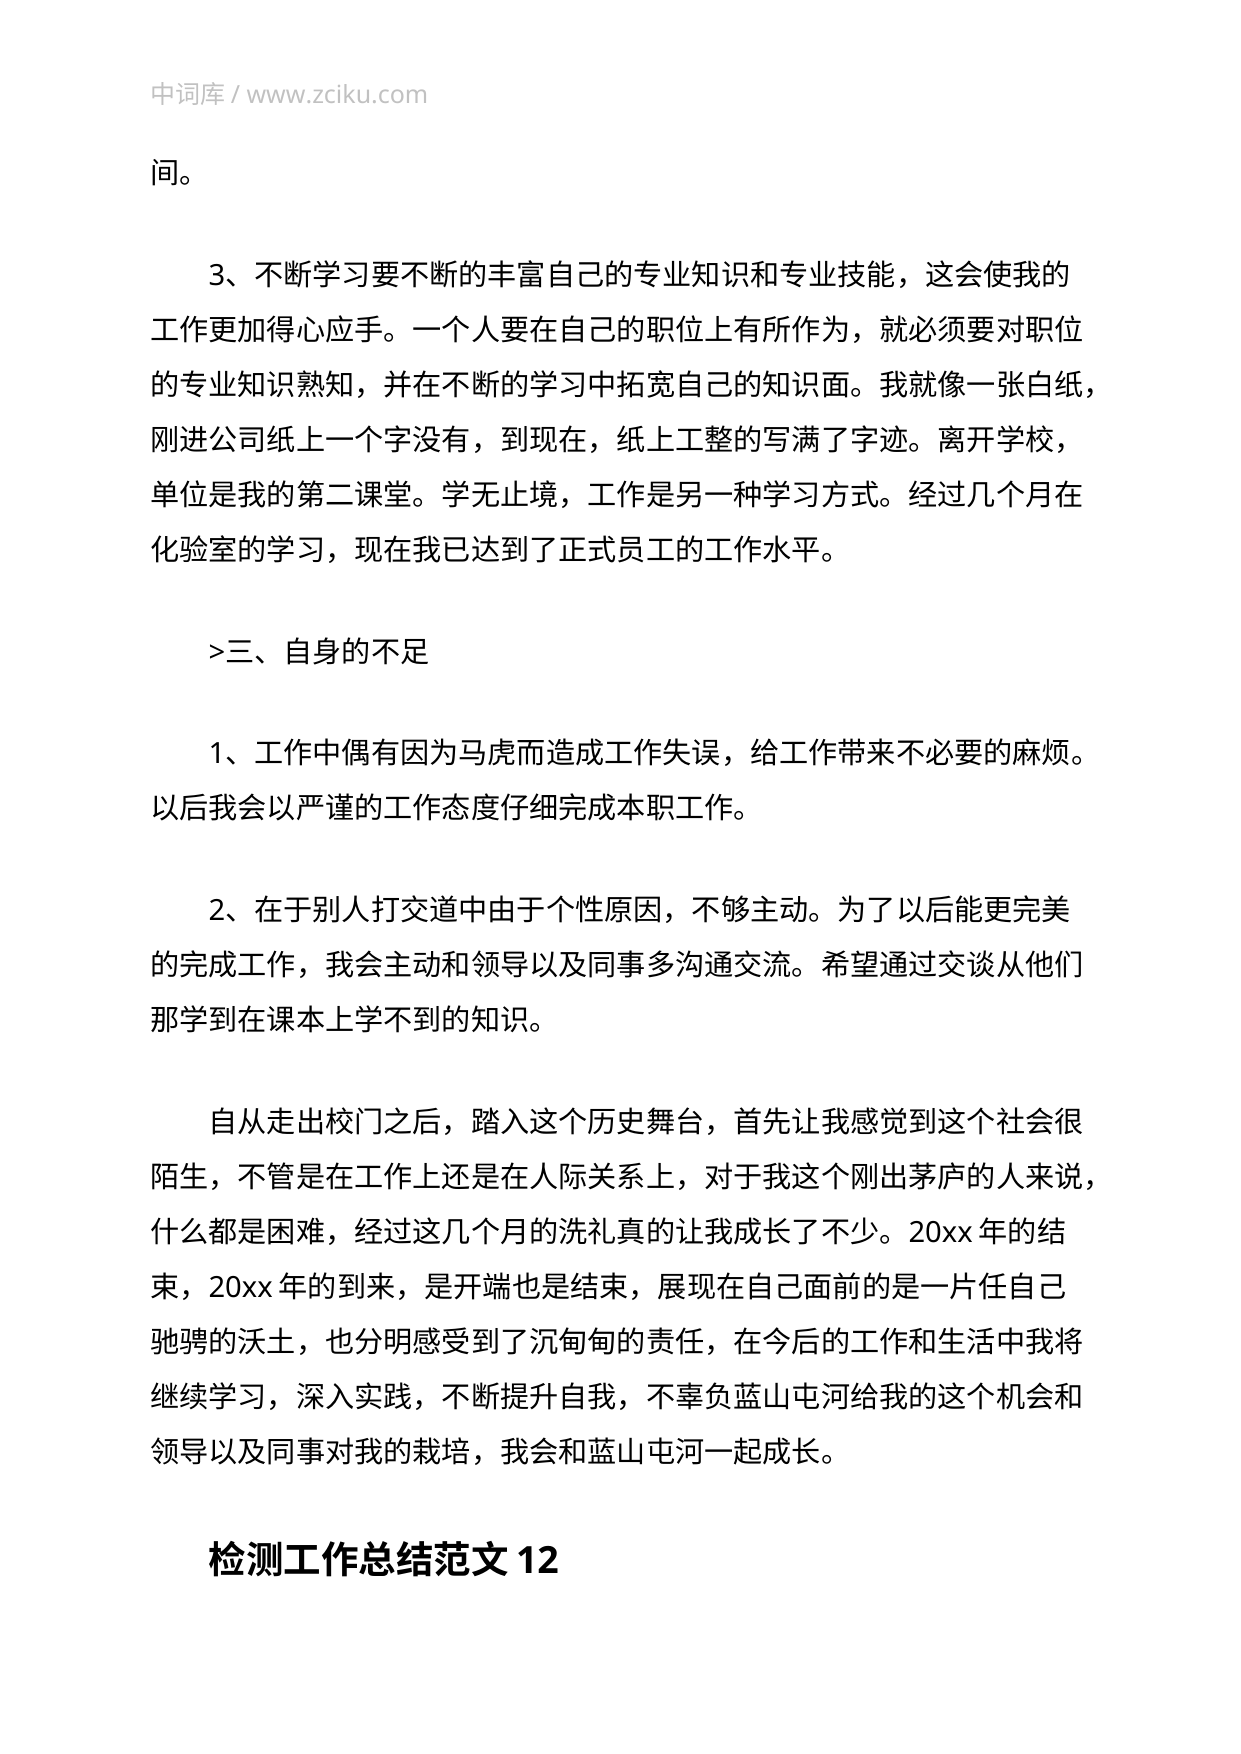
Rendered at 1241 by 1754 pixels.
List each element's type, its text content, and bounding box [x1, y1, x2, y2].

text >三、自身的不足 [150, 628, 1090, 671]
text 1、工作中偶有因为马虎而造成工作失误，给工作带来不必要的麻烦。以后我会以严谨的工作态度仔细完成本职工作。 [150, 730, 1090, 827]
text 3、不断学习要不断的丰富自己的专业知识和专业技能，这会使我的工作更加得心应手。一个人要在自己的职位上有所作为，就必须要对职位的专业知识熟知，并在不断的学习中拓宽自己的知识面。我就像一张白纸，刚进公司纸上一个字没有，到现在，纸上工整的写满了字迹。离开学校，单位是我的第二课堂。学无止境，工作是另一种学习方式。经过几个月在化验室的学习，现在我已达到了正式员工的工作水平。 [150, 252, 1090, 569]
text 自从走出校门之后，踏入这个历史舞台，首先让我感觉到这个社会很陌生，不管是在工作上还是在人际关系上，对于我这个刚出茅庐的人来说，什么都是困难，经过这几个月的洗礼真的让我成长了不少。20xx年的结束，20xx年的到来，是开端也是结束，展现在自己面前的是一片任自己驰骋的沃土，也分明感受到了沉甸甸的责任，在今后的工作和生活中我将继续学习，深入实践，不断提升自我，不辜负蓝山屯河给我的这个机会和领导以及同事对我的栽培，我会和蓝山屯河一起成长。 [150, 1098, 1090, 1470]
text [150, 150, 1090, 192]
text 检测工作总结范文12 [150, 1530, 1090, 1584]
text 2、在于别人打交道中由于个性原因，不够主动。为了以后能更完美的完成工作，我会主动和领导以及同事多沟通交流。希望通过交谈从他们那学到在课本上学不到的知识。 [150, 887, 1090, 1039]
